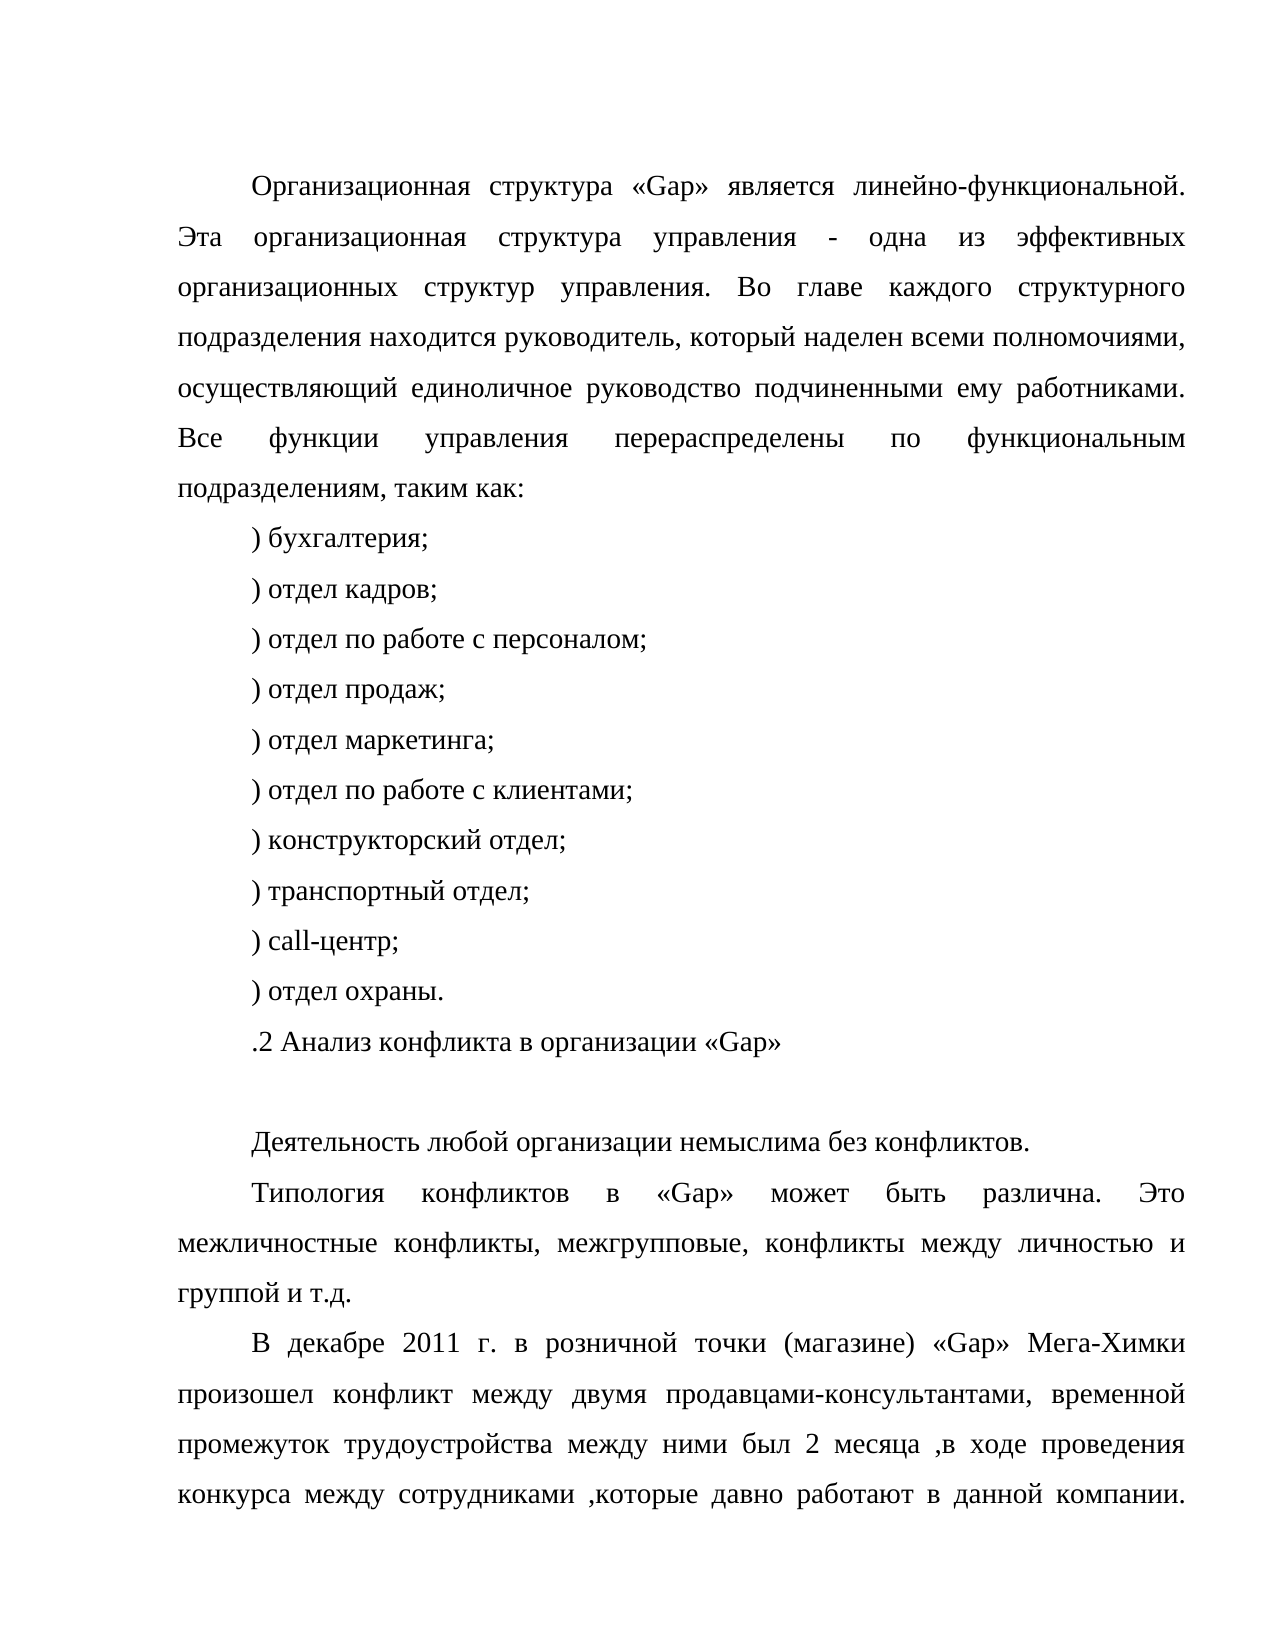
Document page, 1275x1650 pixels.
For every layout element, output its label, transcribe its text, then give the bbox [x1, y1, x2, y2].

text ) отдел кадров; [177, 571, 1186, 604]
text Типология конфликтов в «Gap» может быть различна. Это межличностные конфликты, межгрупповые, конфликты между личностью и группой и т.д. [177, 1175, 1186, 1309]
text .2 Анализ конфликта в организации «Gap» [177, 1024, 1186, 1057]
text ) транспортный отдел; [177, 873, 1186, 906]
text ) бухгалтерия; [177, 521, 1186, 554]
text ) отдел продаж; [177, 672, 1186, 705]
text Деятельность любой организации немыслима без конфликтов. [177, 1124, 1186, 1158]
text ) отдел по работе с клиентами; [177, 772, 1186, 806]
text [177, 1326, 1186, 1510]
text ) отдел по работе с персоналом; [177, 621, 1186, 655]
text ) отдел маркетинга; [177, 722, 1186, 755]
text ) отдел охраны. [177, 973, 1186, 1007]
text Организационная структура «Gap» является линейно-функциональной. Эта организационная структура управления - одна из эффективных организационных структур управления. Во главе каждого структурного подразделения находится руководитель, который наделен всеми полномочиями, осуществляющий единоличное руководство подчиненными ему работниками. Все функции управления перераспределены по функциональным подразделениям, таким как: [177, 168, 1186, 504]
text ) call-центр; [177, 923, 1186, 957]
text ) конструкторский отдел; [177, 822, 1186, 856]
